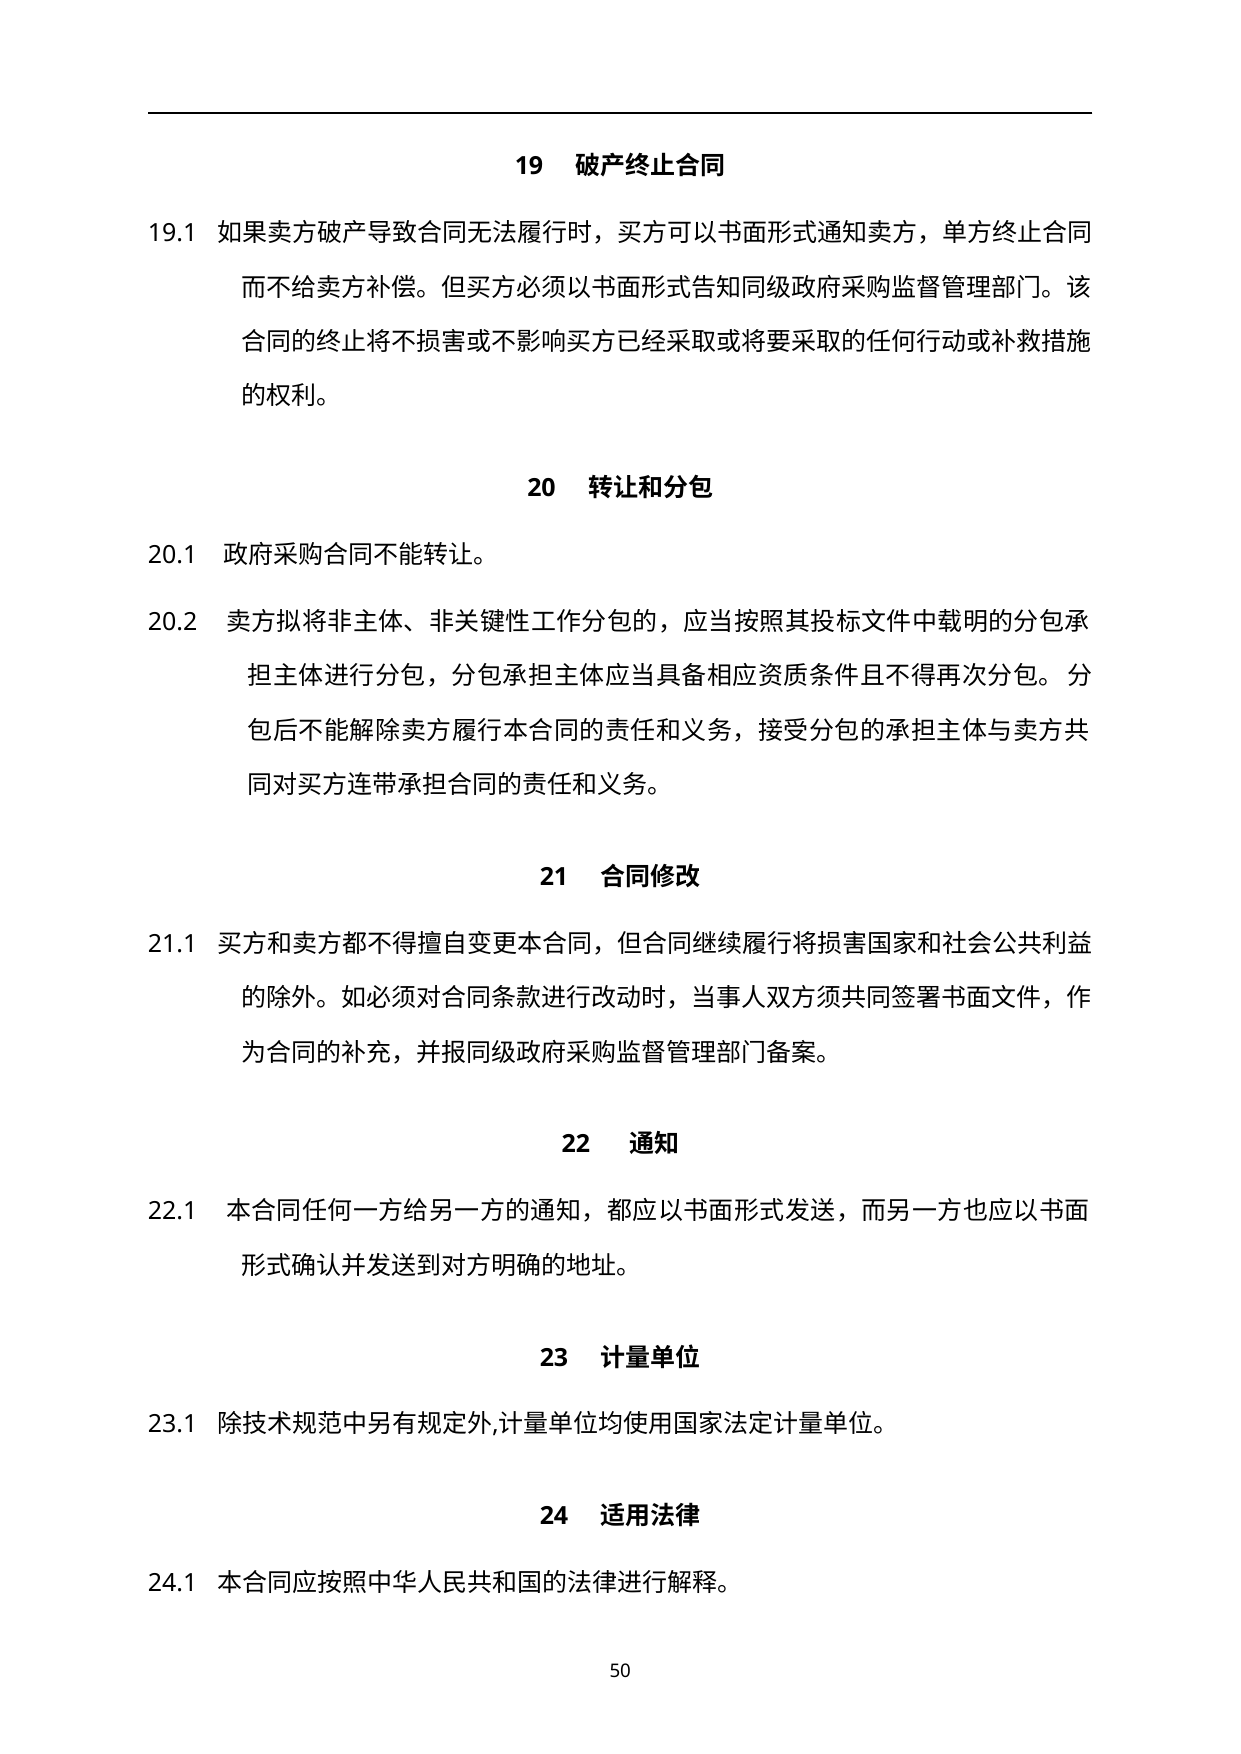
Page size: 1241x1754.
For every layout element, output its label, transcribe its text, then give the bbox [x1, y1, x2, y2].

subtitle 24 适用法律 [148, 1496, 1092, 1532]
text 24.1 本合同应按照中华人民共和国的法律进行解释。 [148, 1563, 1092, 1599]
subtitle 21 合同修改 [148, 856, 1092, 893]
subtitle 20 转让和分包 [148, 468, 1092, 504]
text 21.1 买方和卖方都不得擅自变更本合同，但合同继续履行将损害国家和社会公共利益的除外。如必须对合同条款进行改动时，当事人双方须共同签署书面文件，作为合同的补充，并报同级政府采购监督管理部门备案。 [148, 923, 1092, 1068]
text 22.1 本合同任何一方给另一方的通知，都应以书面形式发送，而另一方也应以书面形式确认并发送到对方明确的地址。 [148, 1191, 1092, 1281]
subtitle 19 破产终止合同 [148, 146, 1092, 182]
text 19.1 如果卖方破产导致合同无法履行时，买方可以书面形式通知卖方，单方终止合同而不给卖方补偿。但买方必须以书面形式告知同级政府采购监督管理部门。该合同的终止将不损害或不影响买方已经采取或将要采取的任何行动或补救措施的权利。 [148, 213, 1092, 412]
text 20.1 政府采购合同不能转让。 [148, 534, 1092, 571]
subtitle 22 通知 [148, 1124, 1092, 1160]
text 20.2 卖方拟将非主体、非关键性工作分包的，应当按照其投标文件中载明的分包承担主体进行分包，分包承担主体应当具备相应资质条件且不得再次分包。分包后不能解除卖方履行本合同的责任和义务，接受分包的承担主体与卖方共同对买方连带承担合同的责任和义务。 [148, 601, 1092, 801]
subtitle 23 计量单位 [148, 1337, 1092, 1373]
text 23.1 除技术规范中另有规定外,计量单位均使用国家法定计量单位。 [148, 1404, 1092, 1440]
